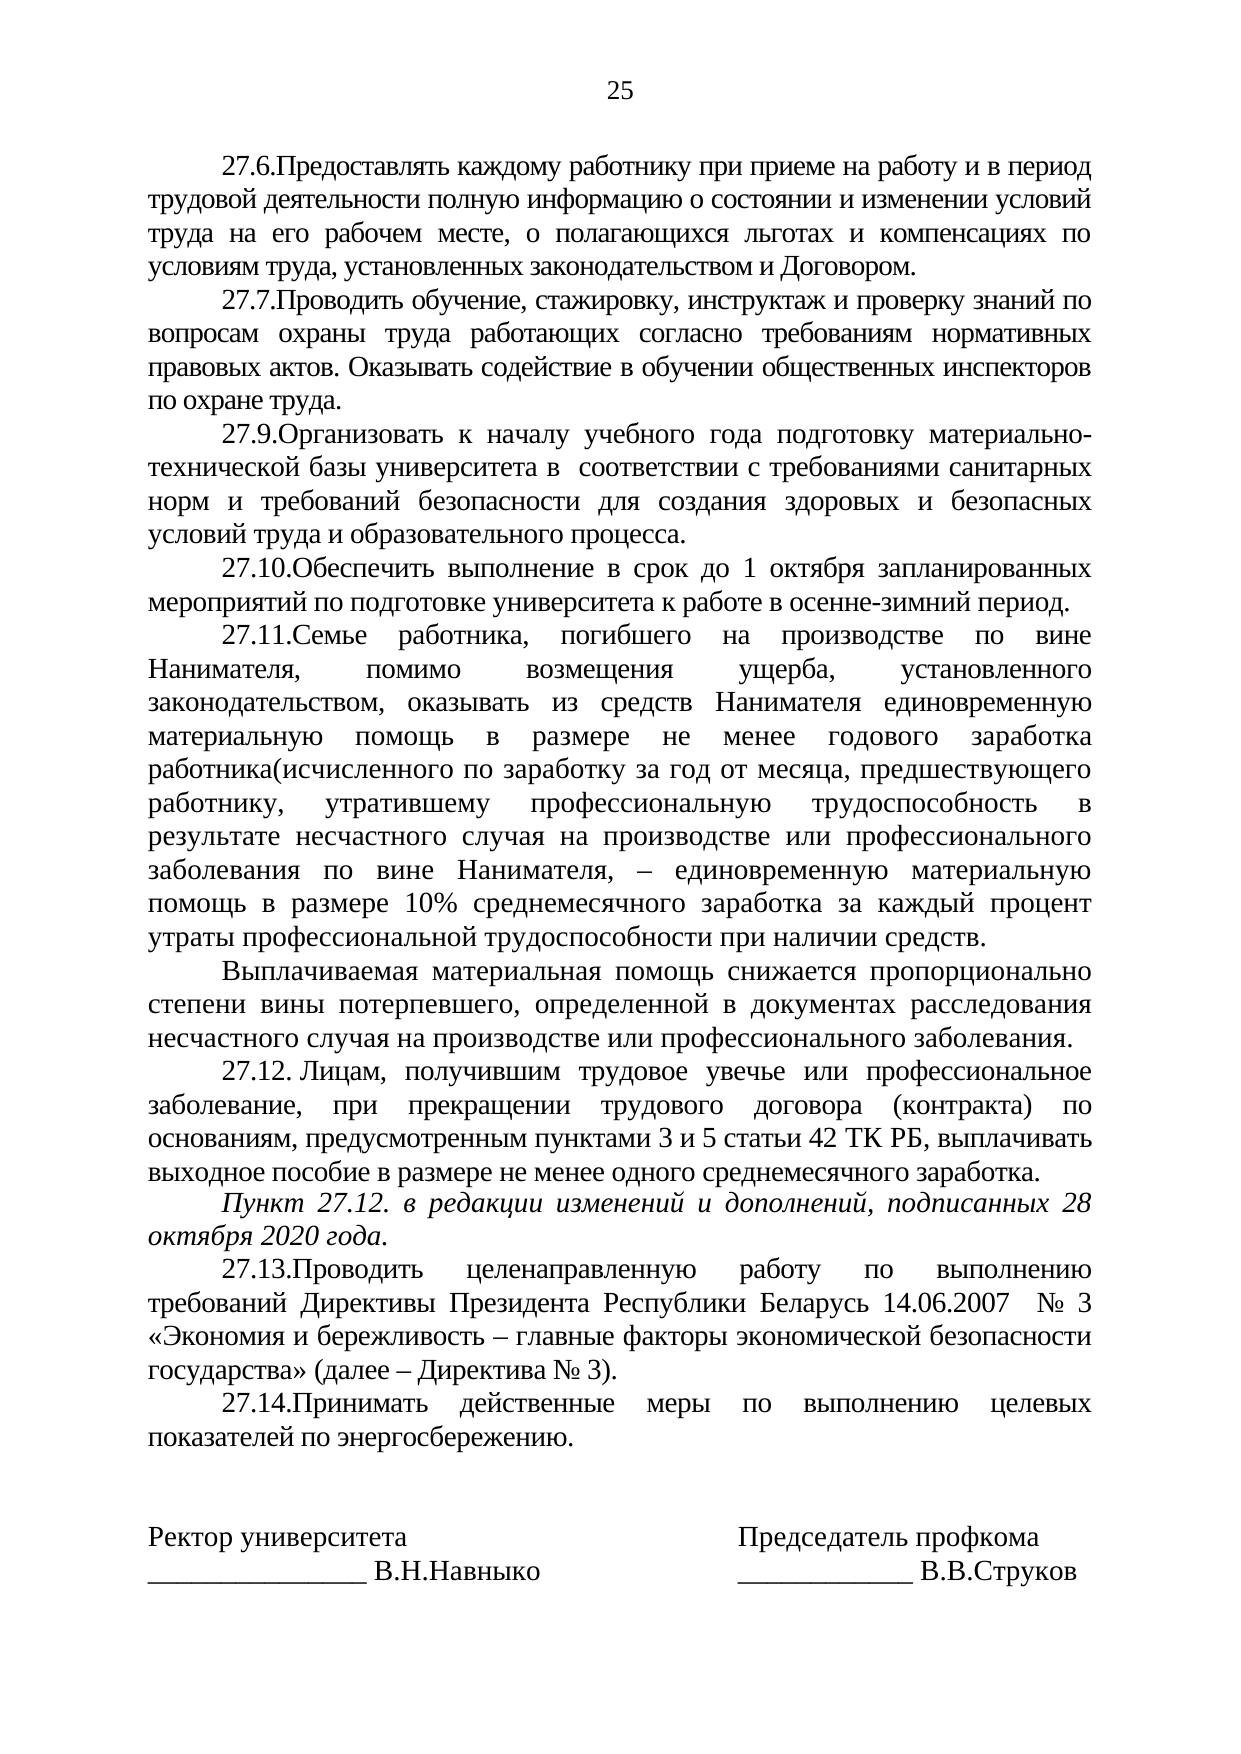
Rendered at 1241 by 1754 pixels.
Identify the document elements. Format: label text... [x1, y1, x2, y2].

text Пункт 27.12. в редакции изменений и дополнений, подписанных 28 октября 2020 года. [148, 1187, 1092, 1251]
text 27.12. Лицам, получившим трудовое увечье или профессиональное заболевание, при прекращении трудового договора (контракта) по основаниям, предусмотренным пунктами 3 и 5 статьи 42 ТК РБ, выплачивать выходное пособие в размере не менее одного среднемесячного заработка. [148, 1053, 1092, 1187]
text 27.10.Обеспечить выполнение в срок до 1 октября запланированных мероприятий по подготовке университета к работе в осенне-зимний период. [148, 550, 1092, 617]
text Ректор университета Председатель профкома [148, 1519, 1092, 1553]
text _______________ В.Н.Навныко ____________ В.В.Струков [148, 1553, 1092, 1587]
text 27.9.Организовать к началу учебного года подготовку материально-технической базы университета в соответствии с требованиями санитарных норм и требований безопасности для создания здоровых и безопасных условий труда и образовательного процесса. [148, 416, 1092, 550]
text 27.6.Предоставлять каждому работнику при приеме на работу и в период трудовой деятельности полную информацию о состоянии и изменении условий труда на его рабочем месте, о полагающихся льготах и компенсациях по условиям труда, установленных законодательством и Договором. [148, 148, 1092, 282]
text 27.11.Семье работника, погибшего на производстве по вине Нанимателя, помимо возмещения ущерба, установленного законодательством, оказывать из средств Нанимателя единовременную материальную помощь в размере не менее годового заработка работника(исчисленного по заработку за год от месяца, предшествующего работнику, утратившему профессиональную трудоспособность в результате несчастного случая на производстве или профессионального заболевания по вине Нанимателя, – единовременную материальную помощь в размере 10% среднемесячного заработка за каждый процент утраты профессиональной трудоспособности при наличии средств. [148, 617, 1092, 953]
text 27.13.Проводить целенаправленную работу по выполнению требований Директивы Президента Республики Беларусь 14.06.2007 № 3 «Экономия и бережливость – главные факторы экономической безопасности государства» (далее – Директива № 3). [148, 1251, 1092, 1385]
text 27.7.Проводить обучение, стажировку, инструктаж и проверку знаний по вопросам охраны труда работающих согласно требованиям нормативных правовых актов. Оказывать содействие в обучении общественных инспекторов по охране труда. [148, 282, 1092, 416]
text 27.14.Принимать действенные меры по выполнению целевых показателей по энергосбережению. [148, 1385, 1092, 1452]
text Выплачиваемая материальная помощь снижается пропорционально степени вины потерпевшего, определенной в документах расследования несчастного случая на производстве или профессионального заболевания. [148, 953, 1092, 1053]
